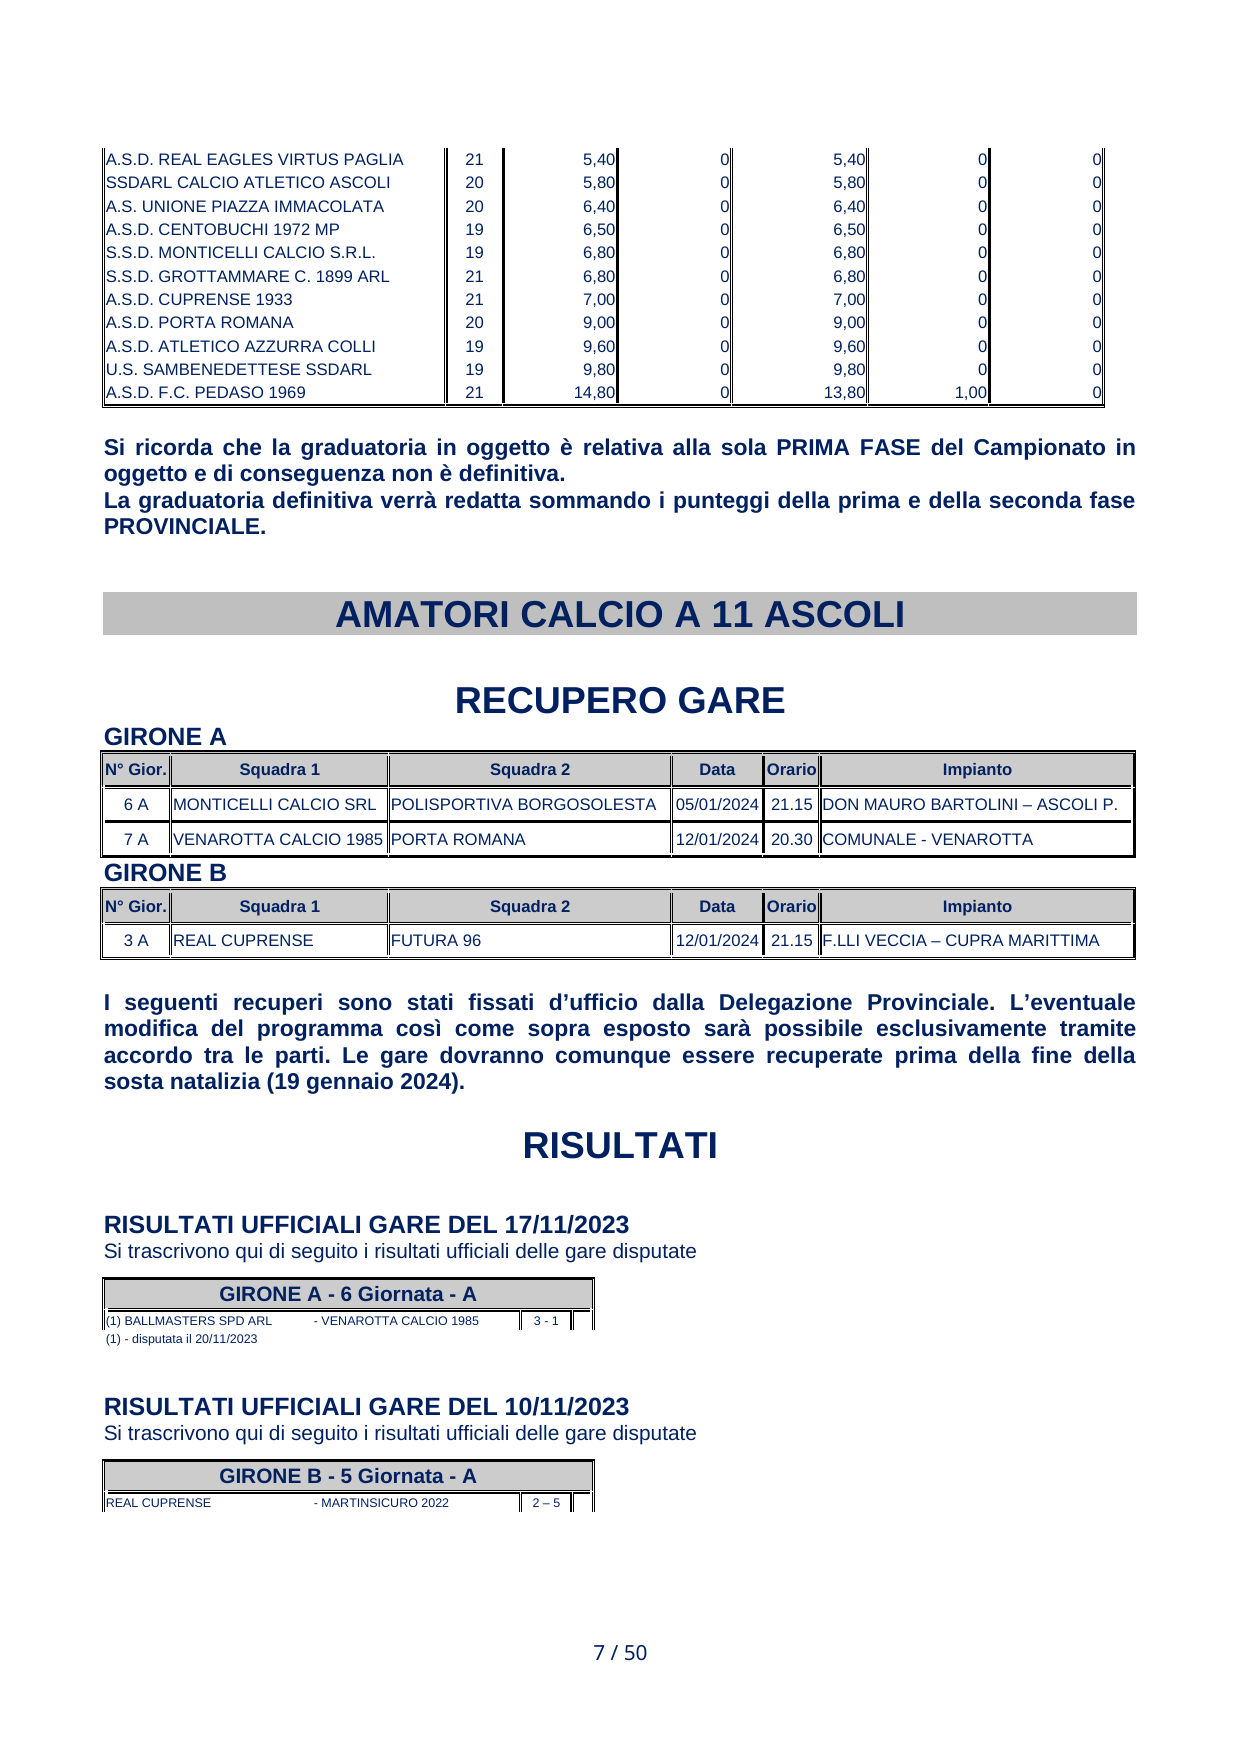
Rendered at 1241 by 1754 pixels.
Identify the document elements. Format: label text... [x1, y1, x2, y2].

table_cell POLISPORTIVA BORGOSOLESTA [390, 789, 670, 820]
table_header Squadra 1 [171, 754, 388, 785]
table_header [104, 1459, 1102, 1531]
table_header [104, 1277, 1102, 1349]
table_cell VENAROTTA CALCIO 1985 [171, 823, 388, 855]
table_cell 0 [991, 311, 1102, 334]
table_cell 6,80 [733, 264, 866, 288]
table_cell PORTA ROMANA [389, 823, 671, 855]
table_cell 0 [991, 288, 1102, 311]
table_cell 20 [448, 171, 502, 194]
table_cell 21 [448, 264, 502, 288]
table_cell A.S. UNIONE PIAZZA IMMACOLATA [105, 194, 444, 218]
table_cell SSDARL CALCIO ATLETICO ASCOLI [105, 171, 444, 194]
table_cell 21 [448, 288, 502, 311]
table_cell 0 [991, 264, 1102, 288]
table_cell S.S.D. MONTICELLI CALCIO S.R.L. [105, 241, 444, 264]
table_cell 0 [619, 241, 730, 264]
table_cell 6,80 [733, 241, 866, 264]
table_cell 9,60 [733, 334, 866, 358]
table_cell 21 [448, 148, 502, 171]
text Si trascrivono qui di seguito i risultati ufficiali delle gare disputate [103, 1421, 1137, 1444]
table_cell 5,80 [733, 171, 866, 194]
table_cell 0 [619, 194, 730, 218]
table_cell 0 [869, 264, 988, 288]
table_cell A.S.D. ATLETICO AZZURRA COLLI [105, 334, 444, 358]
table_cell 21.15 [765, 789, 818, 820]
table_cell 0 [869, 148, 988, 171]
table_cell 1,00 [868, 381, 989, 404]
table_cell 0 [991, 194, 1102, 218]
table_cell 6,50 [505, 218, 616, 241]
table_cell 7,00 [733, 288, 866, 311]
table_header Impianto [820, 754, 1133, 785]
table_cell U.S. SAMBENEDETTESE SSDARL [105, 358, 444, 381]
table_cell 19 [448, 241, 502, 264]
text La graduatoria definitiva verrà redatta sommando i punteggi della prima e della seconda fase PROVINCIALE. [103, 487, 1137, 539]
table_cell 0 [869, 194, 988, 218]
table_cell A.S.D. PORTA ROMANA [105, 311, 444, 334]
table_cell 21 [446, 381, 503, 404]
table_cell F.LLI VECCIA – CUPRA MARITTIMA [820, 922, 1134, 957]
text RISULTATI [103, 1124, 1137, 1167]
table_cell 0 [869, 171, 988, 194]
table_cell 0 [619, 264, 730, 288]
table_cell 19 [448, 334, 502, 358]
text Si trascrivono qui di seguito i risultati ufficiali delle gare disputate [103, 1239, 1137, 1263]
table_cell 0 [869, 311, 988, 334]
table_cell 6,50 [733, 218, 866, 241]
table_cell 0 [619, 288, 730, 311]
table_cell A.S.D. REAL EAGLES VIRTUS PAGLIA [105, 148, 444, 171]
table_cell 12/01/2024 [671, 823, 763, 855]
table_cell 9,00 [733, 311, 866, 334]
table_cell 19 [448, 358, 502, 381]
table_cell 5,40 [505, 148, 616, 171]
table_cell 0 [619, 334, 730, 358]
table_cell 0 [869, 358, 988, 381]
table_cell 0 [869, 241, 988, 264]
table_cell S.S.D. GROTTAMMARE C. 1899 ARL [105, 264, 444, 288]
table_cell 0 [991, 241, 1102, 264]
table_cell A.S.D. CENTOBUCHI 1972 MP [105, 218, 444, 241]
table_cell 0 [619, 218, 730, 241]
table_cell 20 [448, 194, 502, 218]
table_header Squadra 2 [389, 754, 671, 785]
table_cell 20.30 [763, 820, 820, 855]
text I seguenti recuperi sono stati fissati d’ufficio dalla Delegazione Provinciale. L’eventuale modifica del programma così come sopra esposto sarà possibile esclusivamente tramite accordo tra le parti. Le gare dovranno comunque essere recuperate prima della fine della sosta natalizia (19 gennaio 2024). [103, 989, 1137, 1094]
table_cell 0 [991, 148, 1102, 171]
table_cell FUTURA 96 [389, 925, 671, 957]
text GIRONE A [103, 721, 1137, 750]
table_cell A.S.D. F.C. PEDASO 1969 [105, 381, 446, 404]
table_cell 0 [991, 218, 1102, 241]
text RECUPERO GARE [103, 678, 1137, 721]
table_cell 0 [989, 381, 1102, 404]
table_cell 3 A [101, 922, 171, 957]
table_cell 0 [619, 171, 730, 194]
table_header N° Gior. [103, 890, 171, 922]
text AMATORI CALCIO A 11 ASCOLI [103, 592, 1137, 635]
table_cell 0 [991, 334, 1102, 358]
table_cell 9,00 [505, 311, 616, 334]
text GIRONE B [103, 858, 1137, 887]
table_cell 6,80 [505, 241, 616, 264]
table_cell 0 [869, 288, 988, 311]
table_cell 14,80 [503, 381, 617, 404]
table_cell 9,80 [733, 358, 866, 381]
table_cell 9,60 [505, 334, 616, 358]
table_cell 9,80 [505, 358, 616, 381]
table_cell 5,80 [505, 171, 616, 194]
table_cell 12/01/2024 [671, 925, 763, 957]
table_cell 0 [619, 148, 730, 171]
table_cell 0 [869, 334, 988, 358]
table_cell 6 A [103, 785, 169, 820]
table_cell 7,00 [505, 288, 616, 311]
table_cell A.S.D. CUPRENSE 1933 [105, 288, 444, 311]
table_cell 0 [991, 358, 1102, 381]
table_cell 0 [619, 311, 730, 334]
table_header Orario [763, 888, 820, 922]
table_cell 5,40 [733, 148, 866, 171]
table_cell 19 [448, 218, 502, 241]
table_cell 0 [619, 358, 730, 381]
table_cell 21.15 [763, 922, 820, 957]
table_cell 6,80 [505, 264, 616, 288]
table_header Squadra 2 [389, 890, 671, 922]
table_header Data [671, 752, 763, 785]
table_cell DON MAURO BARTOLINI – ASCOLI P. [822, 785, 1134, 820]
table_cell 20 [448, 311, 502, 334]
table_cell 0 [869, 218, 988, 241]
table_cell 6,40 [505, 194, 616, 218]
table_cell 13,80 [731, 381, 867, 404]
table_cell MONTICELLI CALCIO SRL [172, 789, 387, 820]
table_cell 05/01/2024 [673, 789, 762, 820]
table_cell COMUNALE - VENAROTTA [820, 820, 1133, 855]
table_header Data [671, 888, 763, 922]
table_header Squadra 1 [171, 890, 388, 922]
table_header Impianto [820, 890, 1133, 922]
table_cell 0 [991, 171, 1102, 194]
table_cell 0 [617, 381, 731, 404]
text RISULTATI UFFICIALI GARE DEL 17/11/2023 [103, 1210, 1137, 1239]
text RISULTATI UFFICIALI GARE DEL 10/11/2023 [103, 1392, 1137, 1421]
table_cell 6,40 [733, 194, 866, 218]
table_cell 7 A [103, 820, 171, 855]
table_header Orario [763, 752, 820, 785]
text Si ricorda che la graduatoria in oggetto è relativa alla sola PRIMA FASE del Campionato in oggetto e di conseguenza non è definitiva. [103, 434, 1137, 487]
table_header N° Gior. [103, 754, 171, 785]
table_cell REAL CUPRENSE [171, 925, 388, 957]
